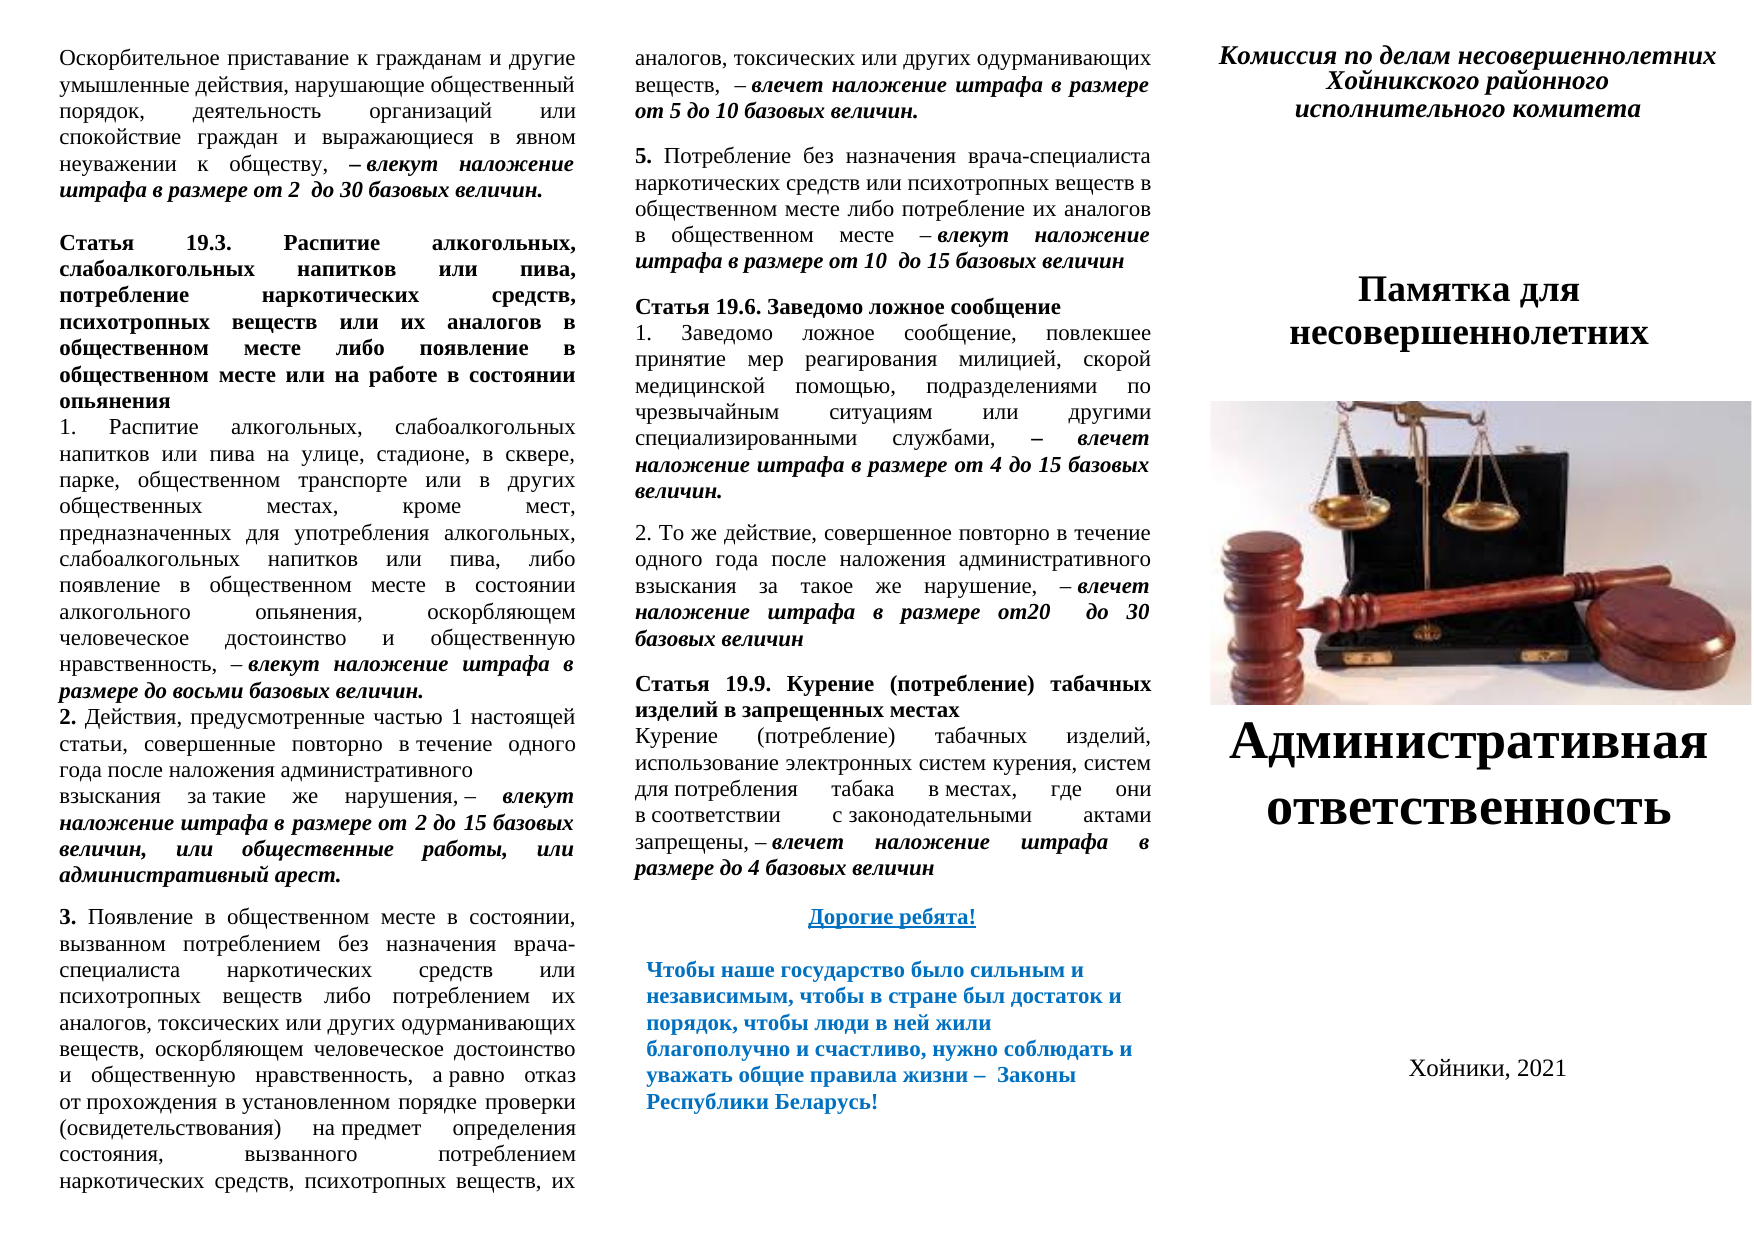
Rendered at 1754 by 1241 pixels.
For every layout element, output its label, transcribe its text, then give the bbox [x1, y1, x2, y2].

text Административная [1210, 708, 1728, 770]
text Статья 19.3. Распитие алкогольных, слабоалкогольных напитков или пива, потребление наркотических средств, психотропных веществ или их аналогов в общественном месте либо появление в общественном месте или на работе в состоянии опьянения [59, 229, 576, 413]
text Памятка для несовершеннолетних [1210, 266, 1728, 352]
text 2. Действия, предусмотренные частью 1 настоящей статьи, совершенные повторно в течение одного года после наложения административного [59, 703, 576, 782]
text Хойники, 2021 [1210, 1058, 1728, 1081]
text 1. Распитие алкогольных, слабоалкогольных напитков или пива на улице, стадионе, в сквере, парке, общественном транспорте или в других общественных местах, кроме мест, предназначенных для употребления алкогольных, слабоалкогольных напитков или пива, либо появление в общественном месте в состоянии алкогольного опьянения, оскорбляющем человеческое достоинство и общественную нравственность, – влекут наложение штрафа в размере до восьми базовых величин. [59, 413, 576, 703]
text Статья 19.9. Курение (потребление) табачных изделий в запрещенных местах [635, 670, 1152, 722]
text 2. То же действие, совершенное повторно в течение одного года после наложения административного взыскания за такое же нарушение, – влечет наложение штрафа в размере от20 до 30 базовых величин [635, 519, 1152, 651]
picture [1210, 401, 1752, 705]
text Курение (потребление) табачных изделий, использование электронных систем курения, систем для потребления табака в местах, где они в соответствии с законодательными актами запрещены, – влечет наложение штрафа в размере до 4 базовых величин [635, 722, 1152, 881]
text взыскания за такие же нарушения, – влекут наложение штрафа в размере от 2 до 15 базовых величин, или общественные работы, или административный арест. [59, 782, 576, 888]
table_header Дорогие ребята! Чтобы наше государство было сильным и независимым, чтобы в стране был достаток и порядок, чтобы люди в ней жили благополучно и счастливо, нужно соблюдать и уважать общие правила жизни – Законы Республики Беларусь! [635, 904, 1149, 1138]
text 3. Появление в общественном месте в состоянии, вызванном потреблением без назначения врача-специалиста наркотических средств или психотропных веществ либо потреблением их аналогов, токсических или других одурманивающих веществ, оскорбляющем человеческое достоинство и общественную нравственность, а равно отказ от прохождения в установленном порядке проверки (освидетельствования) на предмет определения состояния, вызванного потреблением наркотических средств, психотропных веществ, их аналогов, токсических или других одурманивающих веществ, – влечет наложение штрафа в размере от 5 до 10 базовых величин. [59, 903, 576, 1193]
text 5. Потребление без назначения врача-специалиста наркотических средств или психотропных веществ в общественном месте либо потребление их аналогов в общественном месте – влекут наложение штрафа в размере от 10 до 15 базовых величин [635, 142, 1152, 274]
text исполнительного комитета [1210, 97, 1728, 122]
text Комиссия по делам несовершеннолетних Хойникского районного [1210, 44, 1728, 94]
text ответственность [1210, 773, 1728, 836]
text Оскорбительное приставание к гражданам и другие умышленные действия, нарушающие общественный [59, 44, 576, 97]
text 1. Заведомо ложное сообщение, повлекшее принятие мер реагирования милицией, скорой медицинской помощью, подразделениями по чрезвычайным ситуациям или другими специализированными службами, – влечет наложение штрафа в размере от 4 до 15 базовых величин. [635, 319, 1152, 503]
text Статья 19.6. Заведомо ложное сообщение [635, 293, 1152, 319]
text 3. Появление в общественном месте в состоянии, вызванном потреблением без назначения врача-специалиста наркотических средств или психотропных веществ либо потреблением их аналогов, токсических или других одурманивающих веществ, оскорбляющем человеческое достоинство и общественную нравственность, а равно отказ от прохождения в установленном порядке проверки (освидетельствования) на предмет определения состояния, вызванного потреблением наркотических средств, психотропных веществ, их аналогов, токсических или других одурманивающих веществ, – влечет наложение штрафа в размере от 5 до 10 базовых величин. [635, 44, 1152, 123]
text порядок, деятельность организаций или спокойствие граждан и выражающиеся в явном неуважении к обществу, – влекут наложение штрафа в размере от 2 до 30 базовых величин. [59, 97, 576, 202]
